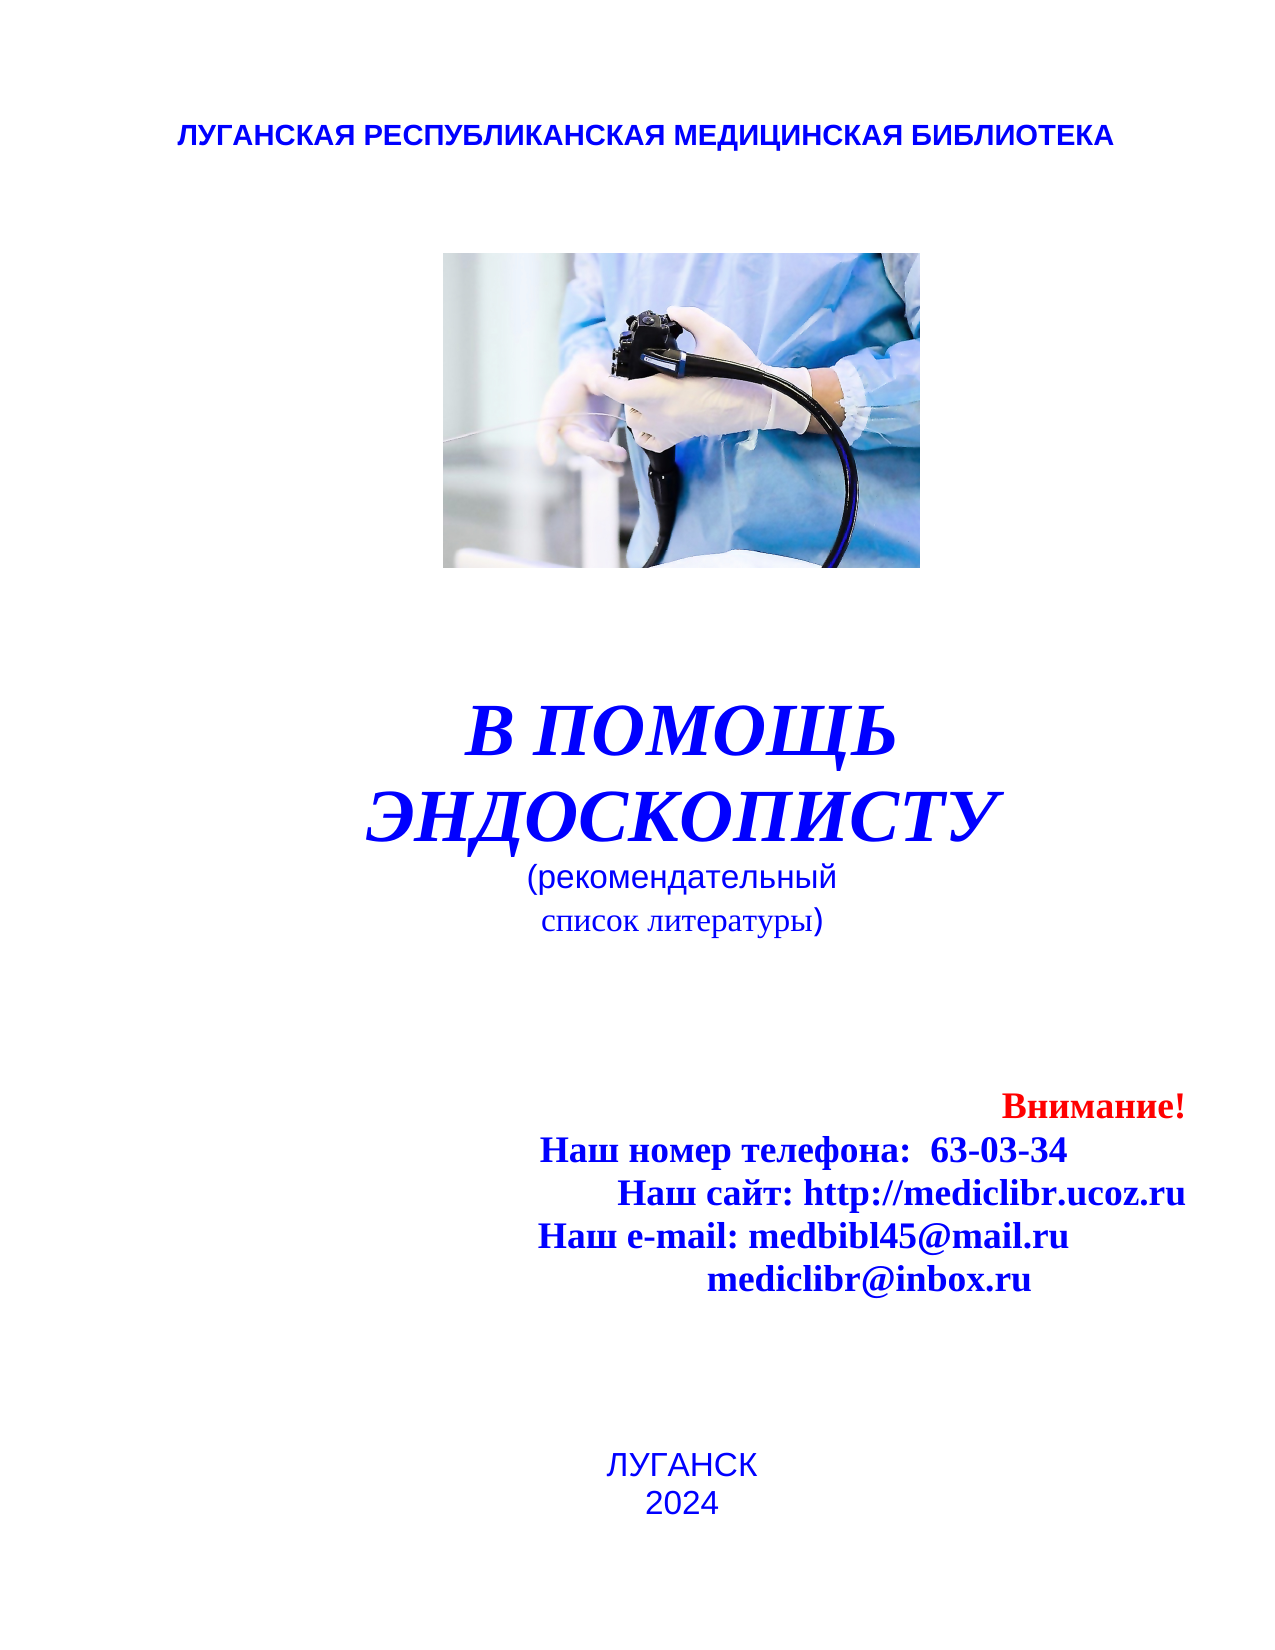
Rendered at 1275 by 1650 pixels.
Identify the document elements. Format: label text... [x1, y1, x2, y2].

text В ПОМОЩЬ ЭНДОСКОПИСТУ [177, 685, 1186, 857]
text список литературы) [177, 896, 1186, 941]
text Наш е-mail: medbibl45@mail.ru [177, 1213, 1186, 1256]
text ЛУГАНСКАЯ РЕСПУБЛИКАНСКАЯ МЕДИЦИНСКАЯ БИБЛИОТЕКА [177, 118, 1186, 152]
picture [443, 253, 920, 568]
text 2024 [177, 1483, 1186, 1522]
text Внимание! [177, 1084, 1186, 1127]
text Наш сайт: http://mediclibr.ucoz.ru [177, 1170, 1186, 1213]
text ЛУГАНСК [177, 1445, 1186, 1483]
text (рекомендательный [177, 857, 1186, 896]
text Наш номер телефона: 63-03-34 [177, 1127, 1186, 1170]
text mediclibr@inbox.ru [177, 1256, 1186, 1299]
